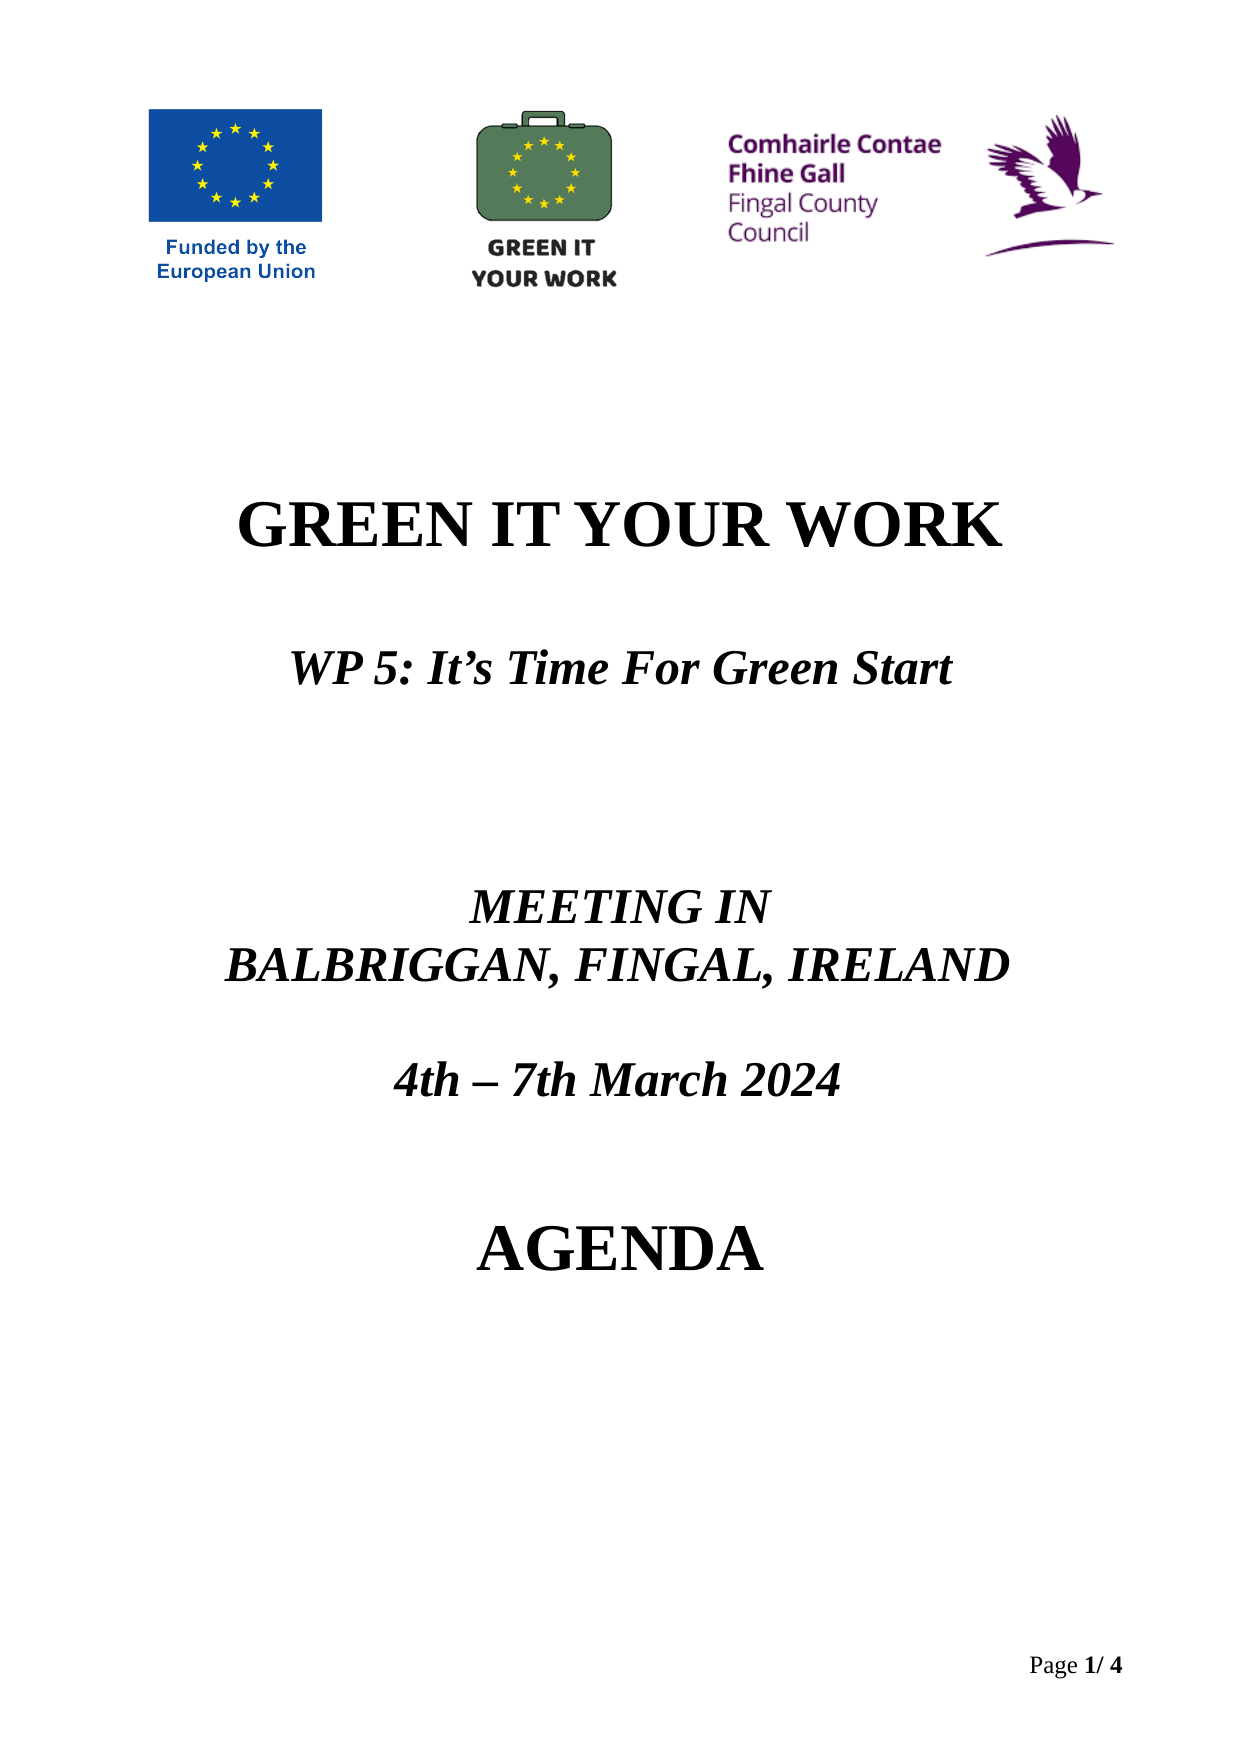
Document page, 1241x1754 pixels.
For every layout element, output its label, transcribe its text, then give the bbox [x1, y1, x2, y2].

picture [721, 75, 1123, 298]
text AGENDA [118, 1208, 1122, 1284]
picture [414, 62, 674, 321]
text 4th – 7th March 2024 [118, 1049, 1122, 1107]
text BALBRIGGAN, FINGAL, IRELAND [118, 934, 1122, 992]
text WP 5: It’s Time For Green Start [118, 637, 1122, 695]
text MEETING IN [118, 877, 1122, 934]
picture [128, 89, 343, 300]
text GREEN IT YOUR WORK [118, 484, 1122, 561]
